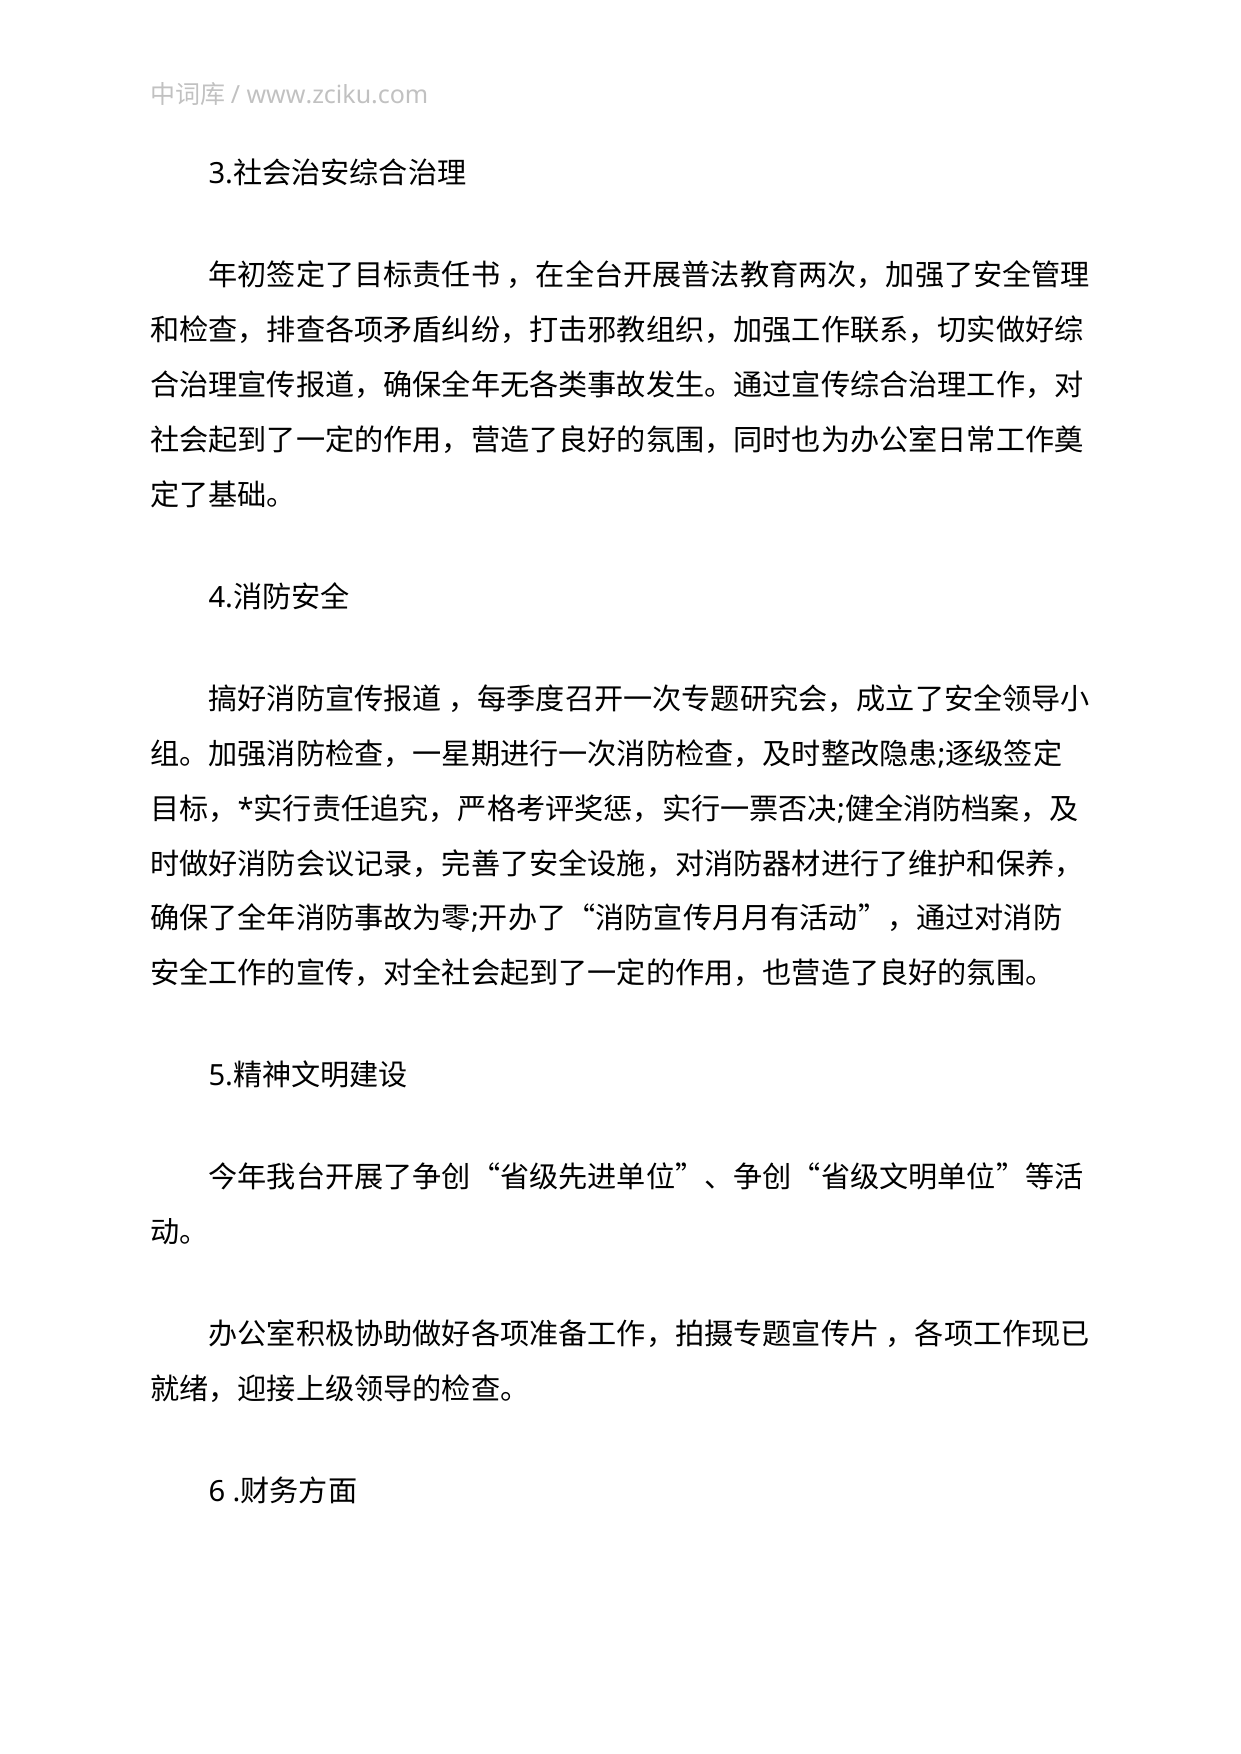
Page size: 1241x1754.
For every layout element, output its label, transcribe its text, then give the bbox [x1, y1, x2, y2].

text 3.社会治安综合治理 [150, 150, 1090, 192]
text 6 .财务方面 [150, 1467, 1090, 1509]
text 今年我台开展了争创“省级先进单位”、争创“省级文明单位”等活动。 [150, 1154, 1090, 1251]
text 4.消防安全 [150, 573, 1090, 616]
text 搞好消防宣传报道 ，每季度召开一次专题研究会，成立了安全领导小组。加强消防检查，一星期进行一次消防检查，及时整改隐患;逐级签定目标，*实行责任追究，严格考评奖惩，实行一票否决;健全消防档案，及时做好消防会议记录，完善了安全设施，对消防器材进行了维护和保养，确保了全年消防事故为零;开办了“消防宣传月月有活动”，通过对消防安全工作的宣传，对全社会起到了一定的作用，也营造了良好的氛围。 [150, 675, 1090, 992]
text 年初签定了目标责任书 ，在全台开展普法教育两次，加强了安全管理和检查，排查各项矛盾纠纷，打击邪教组织，加强工作联系，切实做好综合治理宣传报道，确保全年无各类事故发生。通过宣传综合治理工作，对社会起到了一定的作用，营造了良好的氛围，同时也为办公室日常工作奠定了基础。 [150, 252, 1090, 514]
text 5.精神文明建设 [150, 1052, 1090, 1094]
text 办公室积极协助做好各项准备工作，拍摄专题宣传片 ，各项工作现已就绪，迎接上级领导的检查。 [150, 1311, 1090, 1408]
